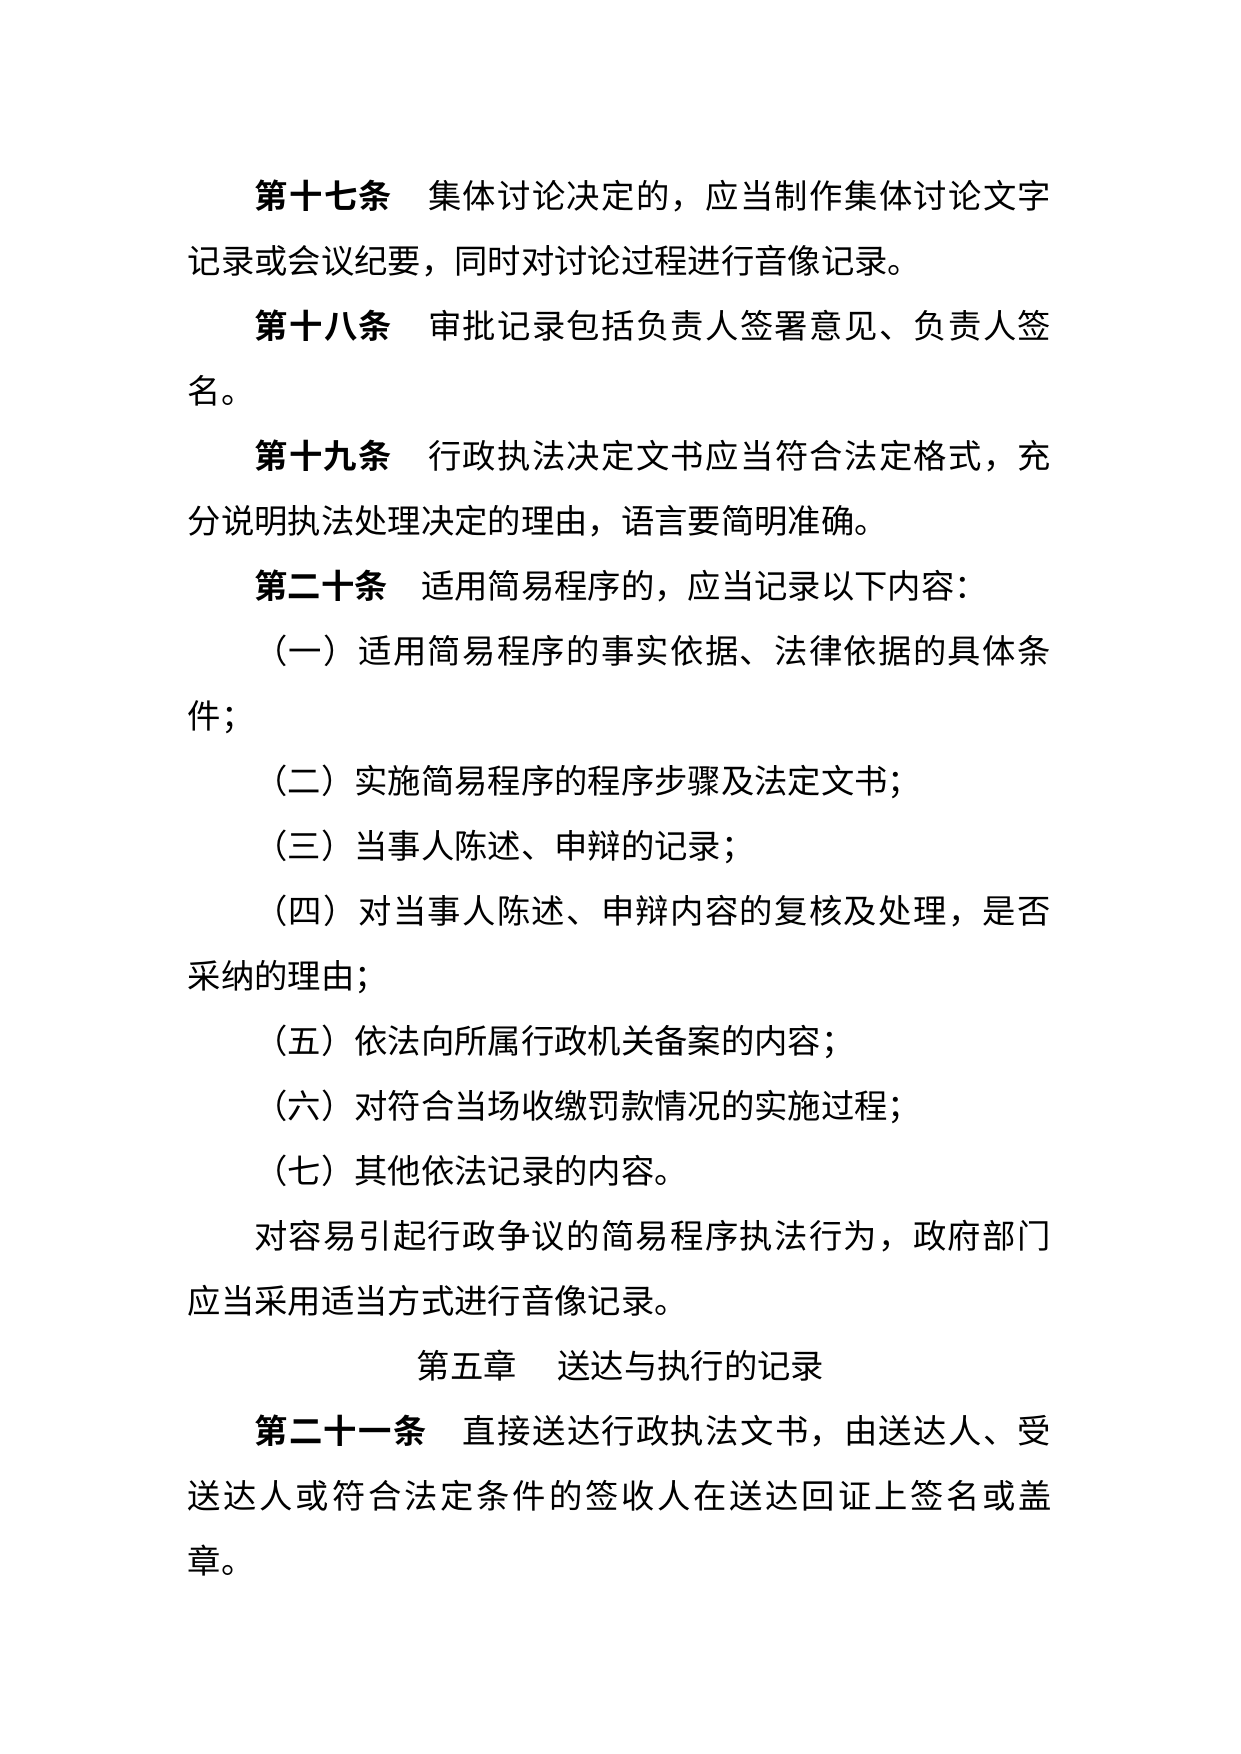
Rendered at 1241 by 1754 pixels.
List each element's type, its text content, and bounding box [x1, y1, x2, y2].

text 第五章 送达与执行的记录 [187, 1332, 1053, 1397]
text 第十九条 行政执法决定文书应当符合法定格式，充分说明执法处理决定的理由，语言要简明准确。 [187, 422, 1053, 552]
text 第十八条 审批记录包括负责人签署意见、负责人签名。 [187, 292, 1053, 422]
text 第二十条 适用简易程序的，应当记录以下内容： [187, 552, 1053, 617]
text 第二十一条 直接送达行政执法文书，由送达人、受送达人或符合法定条件的签收人在送达回证上签名或盖章。 [187, 1397, 1053, 1592]
text （一）适用简易程序的事实依据、法律依据的具体条件； [187, 617, 1053, 747]
text （六）对符合当场收缴罚款情况的实施过程； [187, 1072, 1053, 1137]
text （七）其他依法记录的内容。 [187, 1137, 1053, 1202]
text （二）实施简易程序的程序步骤及法定文书； [187, 747, 1053, 812]
text 第十七条 集体讨论决定的，应当制作集体讨论文字记录或会议纪要，同时对讨论过程进行音像记录。 [187, 162, 1053, 292]
text （三）当事人陈述、申辩的记录； [187, 812, 1053, 877]
text 对容易引起行政争议的简易程序执法行为，政府部门应当采用适当方式进行音像记录。 [187, 1202, 1053, 1332]
text （五）依法向所属行政机关备案的内容； [187, 1007, 1053, 1072]
text （四）对当事人陈述、申辩内容的复核及处理，是否采纳的理由； [187, 877, 1053, 1007]
